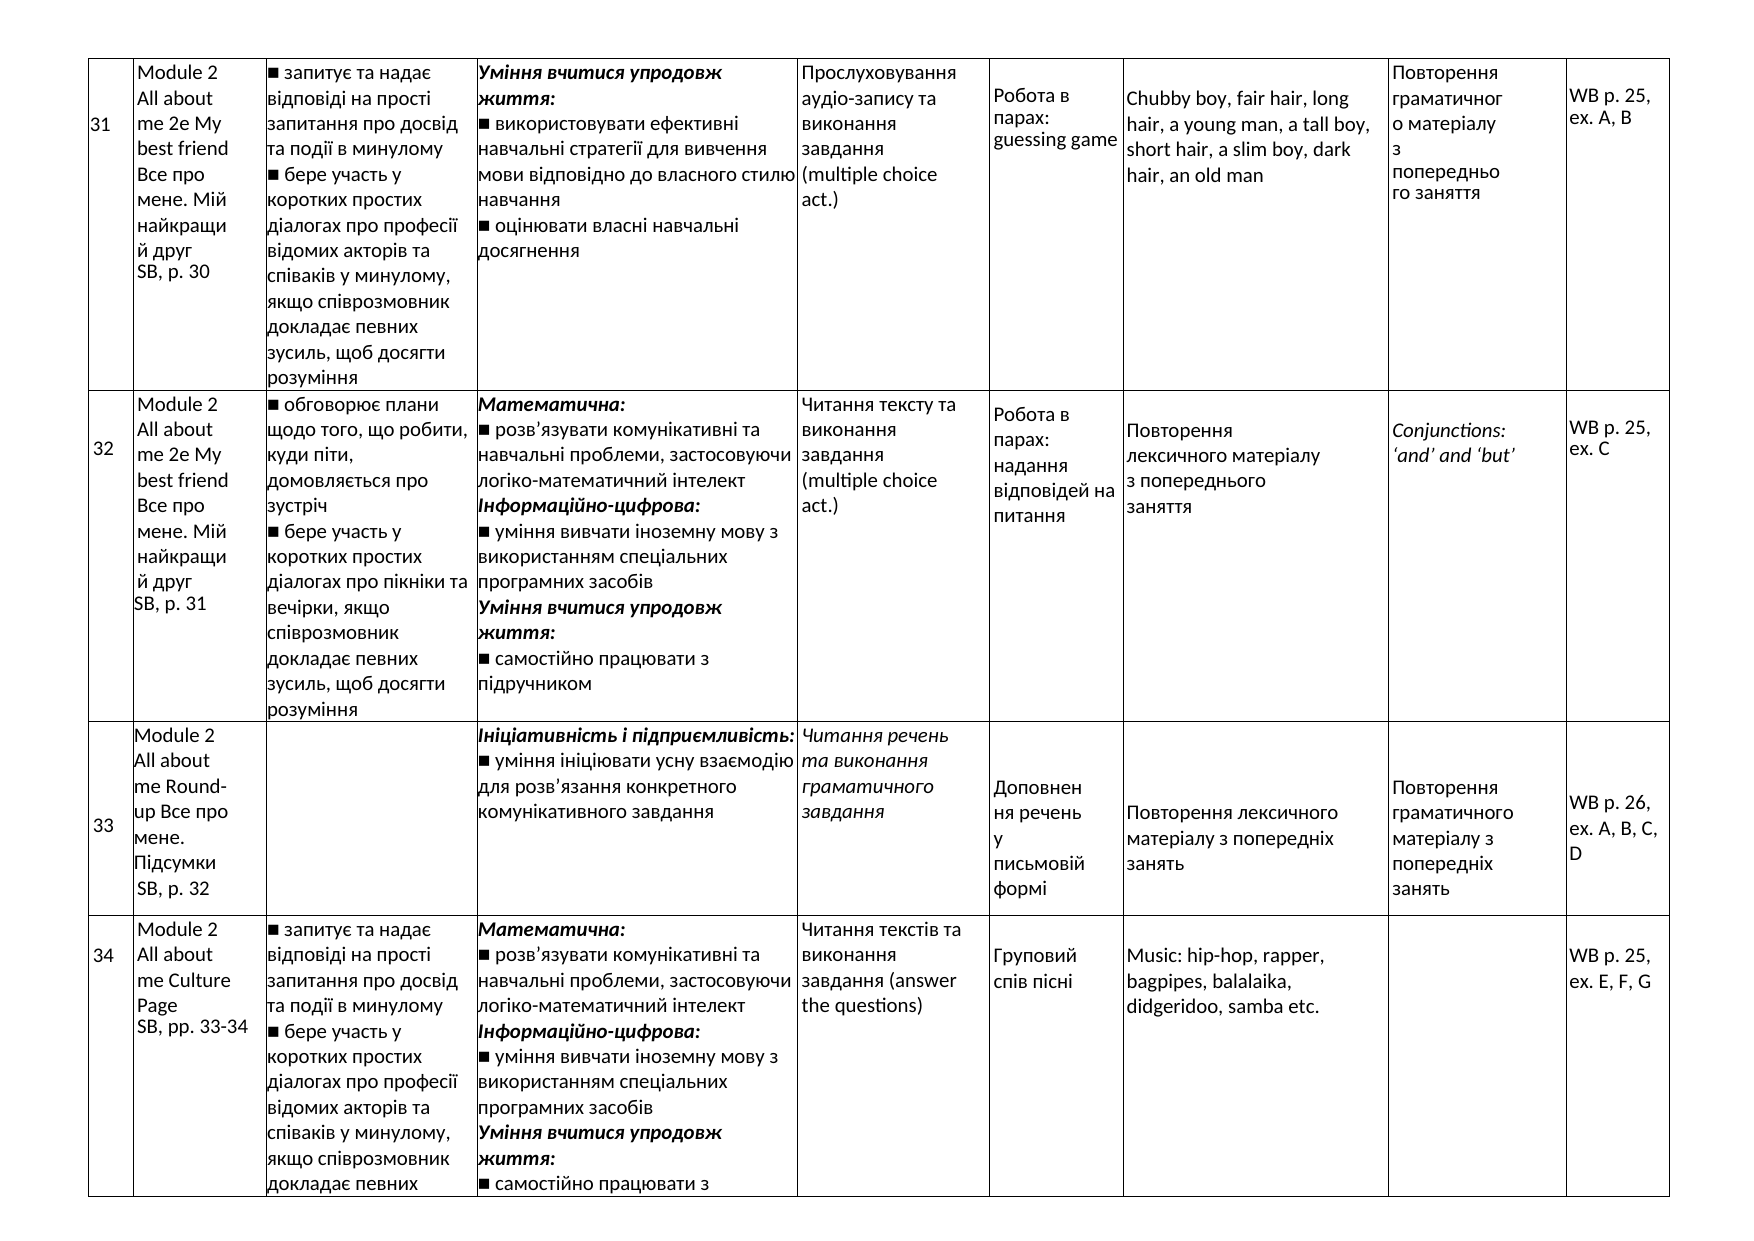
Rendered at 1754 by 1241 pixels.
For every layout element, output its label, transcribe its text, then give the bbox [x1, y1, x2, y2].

table_cell Module 2 All about me Round-up Все про мене. Підсумки SB, p. 32 [134, 722, 266, 915]
table_cell Читання тексту та виконання завдання (multiple choice act.) [798, 391, 989, 721]
table_cell WB p. 26, ex. A, B, C, D [1567, 722, 1669, 915]
table_cell 34 [89, 916, 133, 1196]
table_cell [267, 722, 477, 915]
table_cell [1124, 916, 1388, 1196]
table_cell ■ обговорює плани щодо того, що робити, куди піти, домовляється про зустріч ■ бере участь у коротких простих діалогах про пікніки та вечірки, якщо співрозмовник докладає певних зусиль, щоб досягти розуміння [267, 391, 477, 721]
table_header Уміння вчитися упродовж життя: ■ використовувати ефективні навчальні стратегії для вивчення мови відповідно до власного стилю навчання ■ оцінювати власні навчальні досягнення [478, 59, 797, 390]
table_cell 33 [89, 722, 133, 915]
table_header Повторення граматичного матеріалу з попереднього заняття [1389, 59, 1566, 390]
table_cell Ініціативність і підприємливість: ■ уміння ініціювати усну взаємодію для розв’язання конкретного комунікативного завдання [478, 722, 797, 915]
table_header Module 2 All about me 2e My best friend Все про мене. Мій найкращий друг SB, p. 30 [134, 59, 266, 390]
table_cell Повторення лексичного матеріалу з попереднього заняття [1124, 391, 1388, 721]
table_cell Повторення лексичного матеріалу з попередніх занять [1124, 722, 1388, 915]
table_header 31 [89, 59, 133, 390]
table_cell WB p. 25, ex. C [1567, 391, 1669, 721]
table_cell 32 [89, 391, 133, 721]
table_cell [1389, 916, 1566, 1196]
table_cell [478, 916, 797, 1196]
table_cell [798, 916, 989, 1196]
table_cell Груповий спів пісні [990, 916, 1123, 1196]
table_cell Module 2 All about me 2e My best friend Все про мене. Мій найкращий друг SB, p. 31 [134, 391, 266, 721]
table_header Прослуховування аудіо-запису та виконання завдання (multiple choice act.) [798, 59, 989, 390]
table_header Робота в парах: guessing game [990, 59, 1123, 390]
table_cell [1567, 916, 1669, 1196]
table_cell Повторення граматичного матеріалу з попередніх занять [1389, 722, 1566, 915]
table_header ■ запитує та надає відповіді на прості запитання про досвід та події в минулому ■ бере участь у коротких простих діалогах про професії відомих акторів та співаків у минулому, якщо співрозмовник докладає певних зусиль, щоб досягти розуміння [267, 59, 477, 390]
table_cell Робота в парах: надання відповідей на питання [990, 391, 1123, 721]
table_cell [267, 916, 477, 1196]
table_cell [134, 916, 266, 1196]
table_header Chubby boy, fair hair, long hair, a young man, a tall boy, short hair, a slim boy, dark hair, an old man [1124, 59, 1388, 390]
table_cell Conjunctions: ‘and’ and ‘but’ [1389, 391, 1566, 721]
table_cell Доповнення речень у письмовій формі [990, 722, 1123, 915]
table_cell Читання речень та виконання граматичного завдання [798, 722, 989, 915]
table_header WB p. 25, ex. A, B [1567, 59, 1669, 390]
